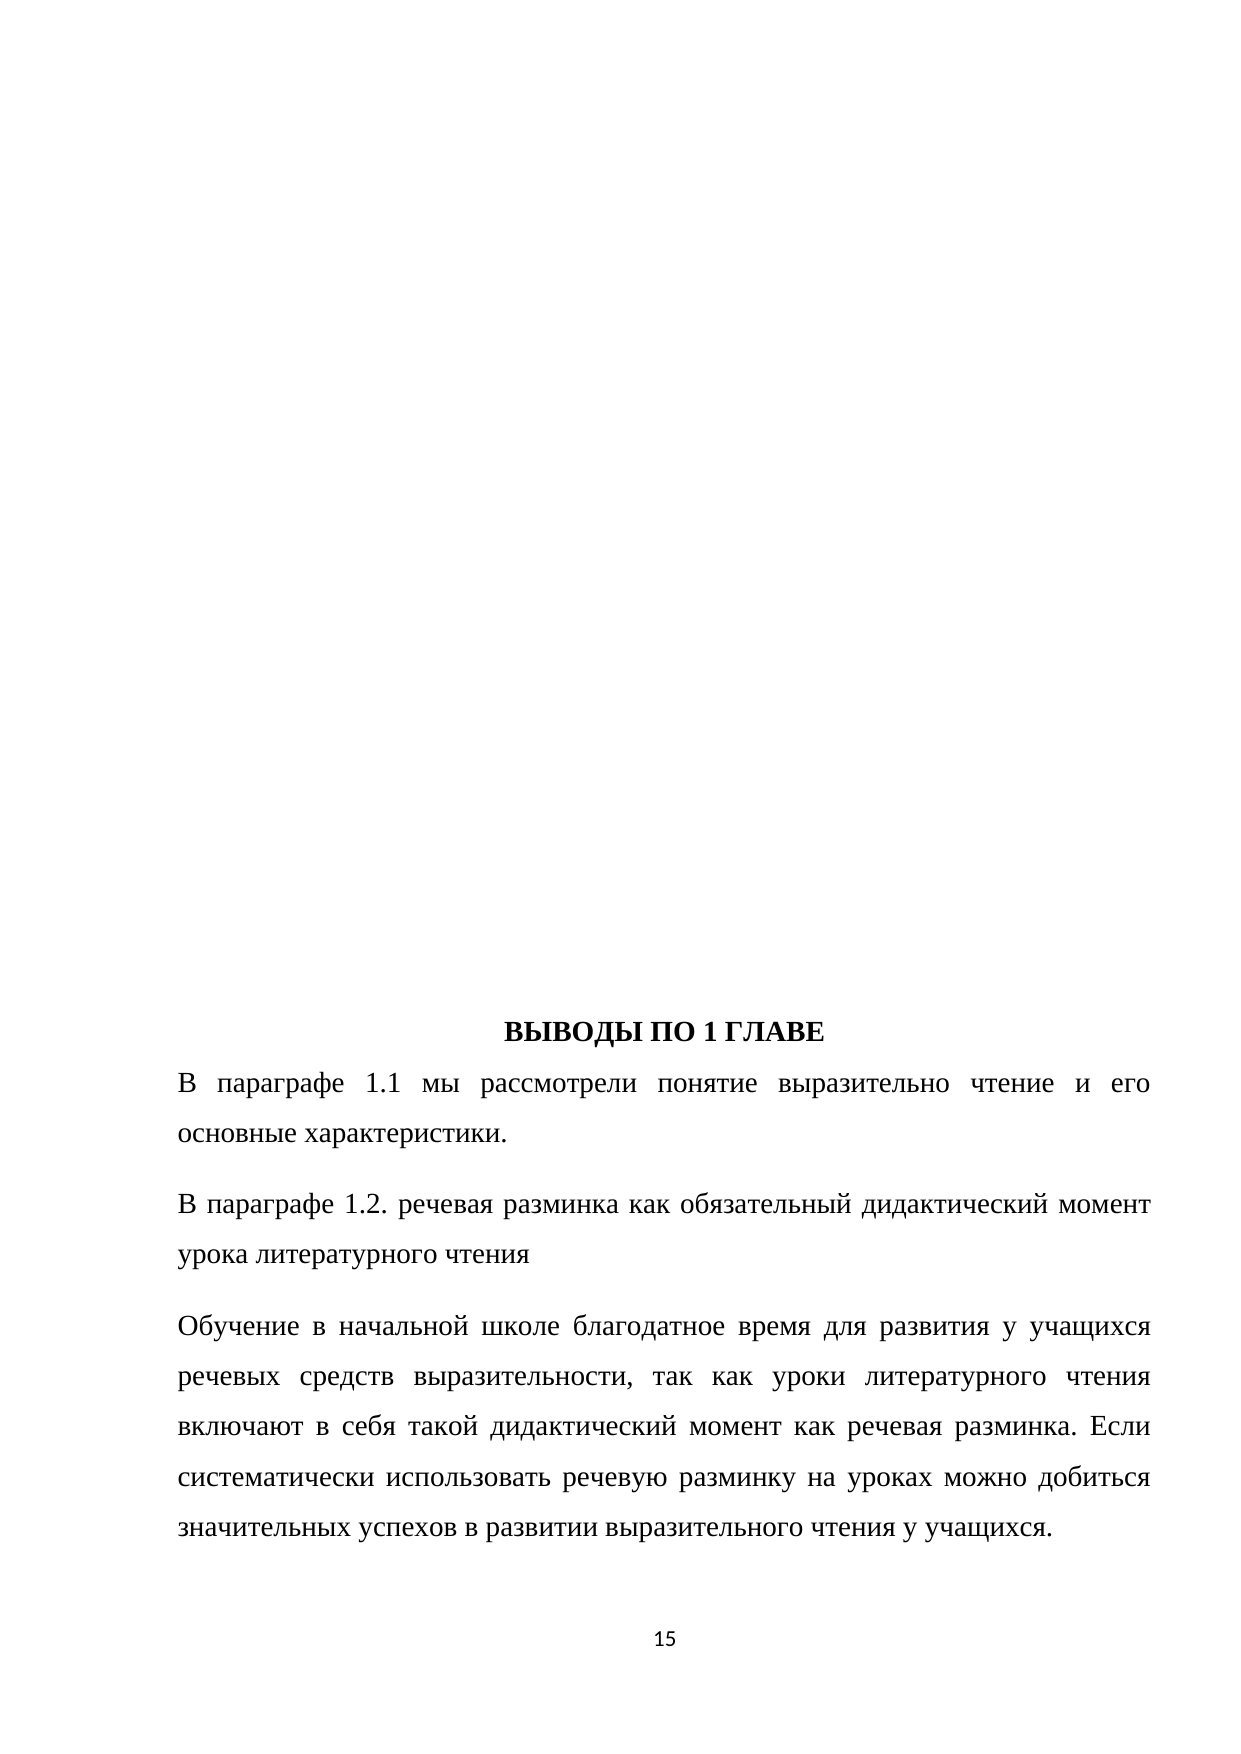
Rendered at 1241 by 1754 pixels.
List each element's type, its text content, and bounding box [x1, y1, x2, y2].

text В параграфе 1.2. речевая разминка как обязательный дидактический момент урока литературного чтения [177, 1186, 1152, 1270]
subtitle ВЫВОДЫ ПО 1 ГЛАВЕ [177, 1014, 1152, 1048]
text Обучение в начальной школе благодатное время для развития у учащихся речевых средств выразительности, так как уроки литературного чтения включают в себя такой дидактический момент как речевая разминка. Если систематически использовать речевую разминку на уроках можно добиться значительных успехов в развитии выразительного чтения у учащихся. [177, 1308, 1152, 1542]
text В параграфе 1.1 мы рассмотрели понятие выразительно чтение и его основные характеристики. [177, 1065, 1152, 1149]
